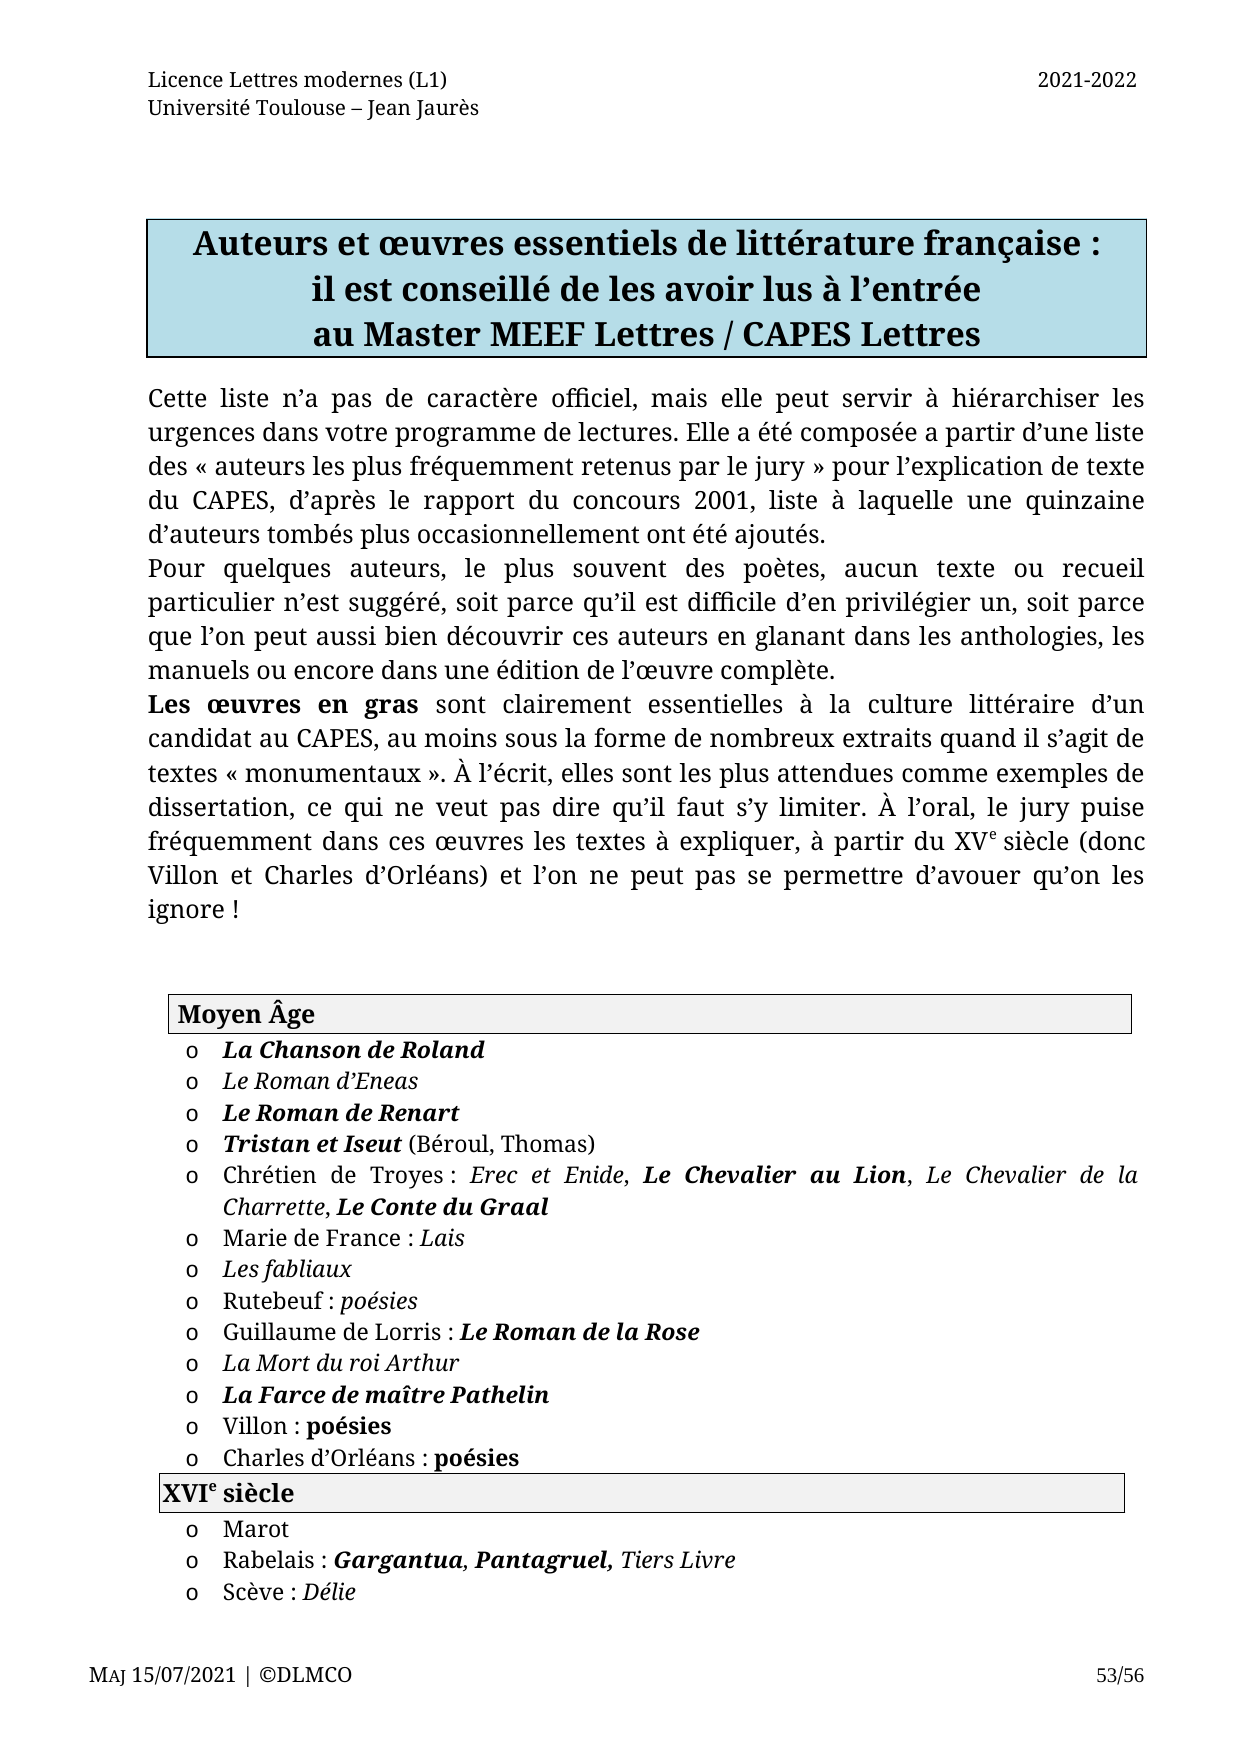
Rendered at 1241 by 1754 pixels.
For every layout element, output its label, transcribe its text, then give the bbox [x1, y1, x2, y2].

list Marie de France : Lais [185, 1222, 1141, 1253]
list La Chanson de Roland [185, 1034, 1141, 1065]
list Rabelais : Gargantua, Pantagruel, Tiers Livre [185, 1544, 1141, 1576]
text XVIe siècle [160, 1474, 1124, 1512]
list Le Roman de Renart [185, 1097, 1141, 1128]
text il est conseillé de les avoir lus à l’entrée [148, 265, 1146, 309]
list Villon : poésies [185, 1410, 1141, 1441]
list Tristan et Iseut (Béroul, Thomas) [185, 1128, 1141, 1159]
text Pour quelques auteurs, le plus souvent des poètes, aucun texte ou recueil particulier n’est suggéré, soit parce qu’il est difficile d’en privilégier un, soit parce que l’on peut aussi bien découvrir ces auteurs en glanant dans les anthologies, les manuels ou encore dans une édition de l’œuvre complète. [148, 551, 1146, 687]
list Scève : Délie [185, 1576, 1141, 1607]
text au Master MEEF Lettres / CAPES Lettres [148, 309, 1146, 356]
list Le Roman d’Eneas [185, 1065, 1141, 1097]
list Les fabliaux [185, 1253, 1141, 1285]
text Auteurs et œuvres essentiels de littérature française : [148, 220, 1146, 265]
text Moyen Âge [169, 995, 1131, 1033]
list Rutebeuf : poésies [185, 1285, 1141, 1316]
list Marot [185, 1513, 1141, 1544]
text Les œuvres en gras sont clairement essentielles à la culture littéraire d’un candidat au CAPES, au moins sous la forme de nombreux extraits quand il s’agit de textes « monumentaux ». À l’écrit, elles sont les plus attendues comme exemples de dissertation, ce qui ne veut pas dire qu’il faut s’y limiter. À l’oral, le jury puise fréquemment dans ces œuvres les textes à expliquer, à partir du XVe siècle (donc Villon et Charles d’Orléans) et l’on ne peut pas se permettre d’avouer qu’on les ignore ! [148, 687, 1146, 926]
list Charles d’Orléans : poésies [185, 1441, 1141, 1473]
list Guillaume de Lorris : Le Roman de la Rose [185, 1316, 1141, 1347]
list La Farce de maître Pathelin [185, 1379, 1141, 1410]
list Chrétien de Troyes : Erec et Enide, Le Chevalier au Lion, Le Chevalier de la Charrette, Le Conte du Graal [185, 1159, 1141, 1222]
text Cette liste n’a pas de caractère officiel, mais elle peut servir à hiérarchiser les urgences dans votre programme de lectures. Elle a été composée a partir d’une liste des « auteurs les plus fréquemment retenus par le jury » pour l’explication de texte du CAPES, d’après le rapport du concours 2001, liste à laquelle une quinzaine d’auteurs tombés plus occasionnellement ont été ajoutés. [148, 381, 1146, 551]
list La Mort du roi Arthur [185, 1347, 1141, 1379]
